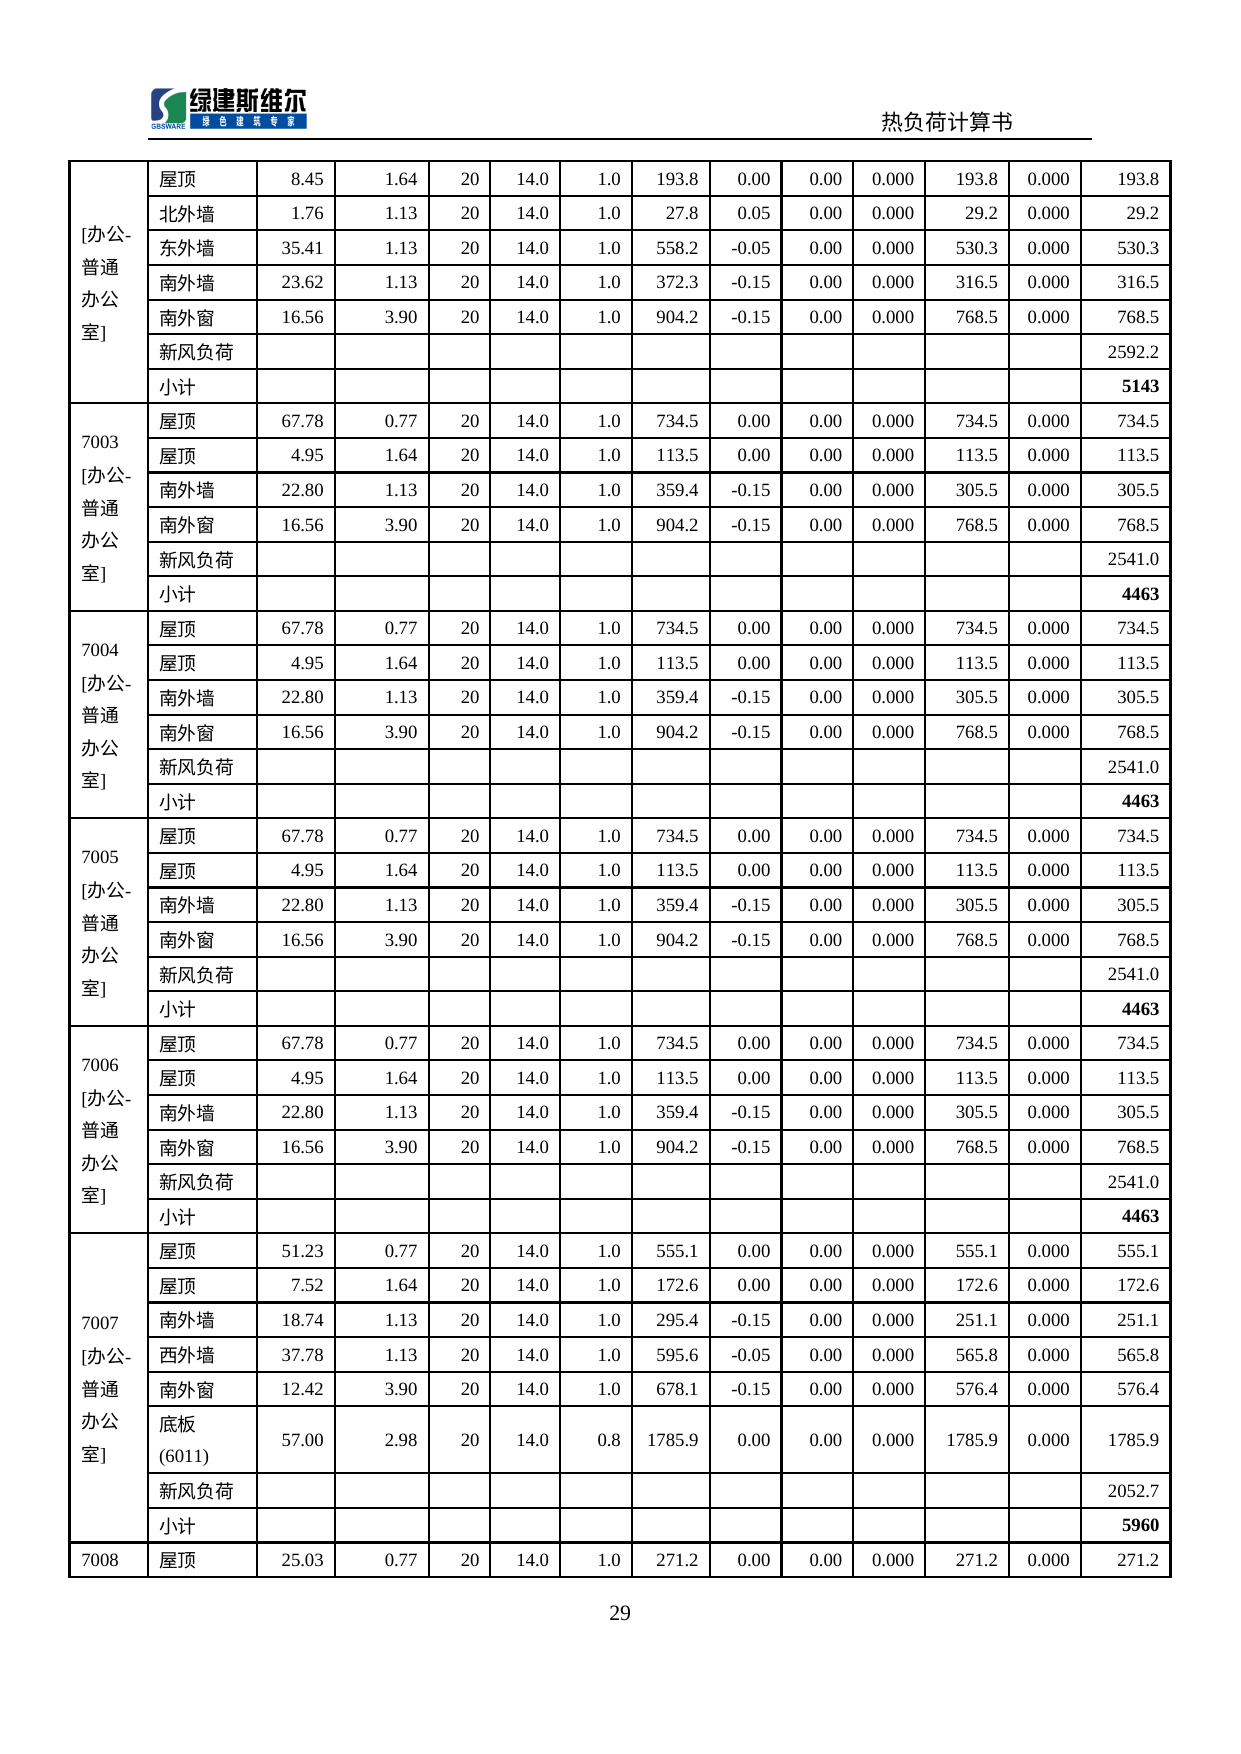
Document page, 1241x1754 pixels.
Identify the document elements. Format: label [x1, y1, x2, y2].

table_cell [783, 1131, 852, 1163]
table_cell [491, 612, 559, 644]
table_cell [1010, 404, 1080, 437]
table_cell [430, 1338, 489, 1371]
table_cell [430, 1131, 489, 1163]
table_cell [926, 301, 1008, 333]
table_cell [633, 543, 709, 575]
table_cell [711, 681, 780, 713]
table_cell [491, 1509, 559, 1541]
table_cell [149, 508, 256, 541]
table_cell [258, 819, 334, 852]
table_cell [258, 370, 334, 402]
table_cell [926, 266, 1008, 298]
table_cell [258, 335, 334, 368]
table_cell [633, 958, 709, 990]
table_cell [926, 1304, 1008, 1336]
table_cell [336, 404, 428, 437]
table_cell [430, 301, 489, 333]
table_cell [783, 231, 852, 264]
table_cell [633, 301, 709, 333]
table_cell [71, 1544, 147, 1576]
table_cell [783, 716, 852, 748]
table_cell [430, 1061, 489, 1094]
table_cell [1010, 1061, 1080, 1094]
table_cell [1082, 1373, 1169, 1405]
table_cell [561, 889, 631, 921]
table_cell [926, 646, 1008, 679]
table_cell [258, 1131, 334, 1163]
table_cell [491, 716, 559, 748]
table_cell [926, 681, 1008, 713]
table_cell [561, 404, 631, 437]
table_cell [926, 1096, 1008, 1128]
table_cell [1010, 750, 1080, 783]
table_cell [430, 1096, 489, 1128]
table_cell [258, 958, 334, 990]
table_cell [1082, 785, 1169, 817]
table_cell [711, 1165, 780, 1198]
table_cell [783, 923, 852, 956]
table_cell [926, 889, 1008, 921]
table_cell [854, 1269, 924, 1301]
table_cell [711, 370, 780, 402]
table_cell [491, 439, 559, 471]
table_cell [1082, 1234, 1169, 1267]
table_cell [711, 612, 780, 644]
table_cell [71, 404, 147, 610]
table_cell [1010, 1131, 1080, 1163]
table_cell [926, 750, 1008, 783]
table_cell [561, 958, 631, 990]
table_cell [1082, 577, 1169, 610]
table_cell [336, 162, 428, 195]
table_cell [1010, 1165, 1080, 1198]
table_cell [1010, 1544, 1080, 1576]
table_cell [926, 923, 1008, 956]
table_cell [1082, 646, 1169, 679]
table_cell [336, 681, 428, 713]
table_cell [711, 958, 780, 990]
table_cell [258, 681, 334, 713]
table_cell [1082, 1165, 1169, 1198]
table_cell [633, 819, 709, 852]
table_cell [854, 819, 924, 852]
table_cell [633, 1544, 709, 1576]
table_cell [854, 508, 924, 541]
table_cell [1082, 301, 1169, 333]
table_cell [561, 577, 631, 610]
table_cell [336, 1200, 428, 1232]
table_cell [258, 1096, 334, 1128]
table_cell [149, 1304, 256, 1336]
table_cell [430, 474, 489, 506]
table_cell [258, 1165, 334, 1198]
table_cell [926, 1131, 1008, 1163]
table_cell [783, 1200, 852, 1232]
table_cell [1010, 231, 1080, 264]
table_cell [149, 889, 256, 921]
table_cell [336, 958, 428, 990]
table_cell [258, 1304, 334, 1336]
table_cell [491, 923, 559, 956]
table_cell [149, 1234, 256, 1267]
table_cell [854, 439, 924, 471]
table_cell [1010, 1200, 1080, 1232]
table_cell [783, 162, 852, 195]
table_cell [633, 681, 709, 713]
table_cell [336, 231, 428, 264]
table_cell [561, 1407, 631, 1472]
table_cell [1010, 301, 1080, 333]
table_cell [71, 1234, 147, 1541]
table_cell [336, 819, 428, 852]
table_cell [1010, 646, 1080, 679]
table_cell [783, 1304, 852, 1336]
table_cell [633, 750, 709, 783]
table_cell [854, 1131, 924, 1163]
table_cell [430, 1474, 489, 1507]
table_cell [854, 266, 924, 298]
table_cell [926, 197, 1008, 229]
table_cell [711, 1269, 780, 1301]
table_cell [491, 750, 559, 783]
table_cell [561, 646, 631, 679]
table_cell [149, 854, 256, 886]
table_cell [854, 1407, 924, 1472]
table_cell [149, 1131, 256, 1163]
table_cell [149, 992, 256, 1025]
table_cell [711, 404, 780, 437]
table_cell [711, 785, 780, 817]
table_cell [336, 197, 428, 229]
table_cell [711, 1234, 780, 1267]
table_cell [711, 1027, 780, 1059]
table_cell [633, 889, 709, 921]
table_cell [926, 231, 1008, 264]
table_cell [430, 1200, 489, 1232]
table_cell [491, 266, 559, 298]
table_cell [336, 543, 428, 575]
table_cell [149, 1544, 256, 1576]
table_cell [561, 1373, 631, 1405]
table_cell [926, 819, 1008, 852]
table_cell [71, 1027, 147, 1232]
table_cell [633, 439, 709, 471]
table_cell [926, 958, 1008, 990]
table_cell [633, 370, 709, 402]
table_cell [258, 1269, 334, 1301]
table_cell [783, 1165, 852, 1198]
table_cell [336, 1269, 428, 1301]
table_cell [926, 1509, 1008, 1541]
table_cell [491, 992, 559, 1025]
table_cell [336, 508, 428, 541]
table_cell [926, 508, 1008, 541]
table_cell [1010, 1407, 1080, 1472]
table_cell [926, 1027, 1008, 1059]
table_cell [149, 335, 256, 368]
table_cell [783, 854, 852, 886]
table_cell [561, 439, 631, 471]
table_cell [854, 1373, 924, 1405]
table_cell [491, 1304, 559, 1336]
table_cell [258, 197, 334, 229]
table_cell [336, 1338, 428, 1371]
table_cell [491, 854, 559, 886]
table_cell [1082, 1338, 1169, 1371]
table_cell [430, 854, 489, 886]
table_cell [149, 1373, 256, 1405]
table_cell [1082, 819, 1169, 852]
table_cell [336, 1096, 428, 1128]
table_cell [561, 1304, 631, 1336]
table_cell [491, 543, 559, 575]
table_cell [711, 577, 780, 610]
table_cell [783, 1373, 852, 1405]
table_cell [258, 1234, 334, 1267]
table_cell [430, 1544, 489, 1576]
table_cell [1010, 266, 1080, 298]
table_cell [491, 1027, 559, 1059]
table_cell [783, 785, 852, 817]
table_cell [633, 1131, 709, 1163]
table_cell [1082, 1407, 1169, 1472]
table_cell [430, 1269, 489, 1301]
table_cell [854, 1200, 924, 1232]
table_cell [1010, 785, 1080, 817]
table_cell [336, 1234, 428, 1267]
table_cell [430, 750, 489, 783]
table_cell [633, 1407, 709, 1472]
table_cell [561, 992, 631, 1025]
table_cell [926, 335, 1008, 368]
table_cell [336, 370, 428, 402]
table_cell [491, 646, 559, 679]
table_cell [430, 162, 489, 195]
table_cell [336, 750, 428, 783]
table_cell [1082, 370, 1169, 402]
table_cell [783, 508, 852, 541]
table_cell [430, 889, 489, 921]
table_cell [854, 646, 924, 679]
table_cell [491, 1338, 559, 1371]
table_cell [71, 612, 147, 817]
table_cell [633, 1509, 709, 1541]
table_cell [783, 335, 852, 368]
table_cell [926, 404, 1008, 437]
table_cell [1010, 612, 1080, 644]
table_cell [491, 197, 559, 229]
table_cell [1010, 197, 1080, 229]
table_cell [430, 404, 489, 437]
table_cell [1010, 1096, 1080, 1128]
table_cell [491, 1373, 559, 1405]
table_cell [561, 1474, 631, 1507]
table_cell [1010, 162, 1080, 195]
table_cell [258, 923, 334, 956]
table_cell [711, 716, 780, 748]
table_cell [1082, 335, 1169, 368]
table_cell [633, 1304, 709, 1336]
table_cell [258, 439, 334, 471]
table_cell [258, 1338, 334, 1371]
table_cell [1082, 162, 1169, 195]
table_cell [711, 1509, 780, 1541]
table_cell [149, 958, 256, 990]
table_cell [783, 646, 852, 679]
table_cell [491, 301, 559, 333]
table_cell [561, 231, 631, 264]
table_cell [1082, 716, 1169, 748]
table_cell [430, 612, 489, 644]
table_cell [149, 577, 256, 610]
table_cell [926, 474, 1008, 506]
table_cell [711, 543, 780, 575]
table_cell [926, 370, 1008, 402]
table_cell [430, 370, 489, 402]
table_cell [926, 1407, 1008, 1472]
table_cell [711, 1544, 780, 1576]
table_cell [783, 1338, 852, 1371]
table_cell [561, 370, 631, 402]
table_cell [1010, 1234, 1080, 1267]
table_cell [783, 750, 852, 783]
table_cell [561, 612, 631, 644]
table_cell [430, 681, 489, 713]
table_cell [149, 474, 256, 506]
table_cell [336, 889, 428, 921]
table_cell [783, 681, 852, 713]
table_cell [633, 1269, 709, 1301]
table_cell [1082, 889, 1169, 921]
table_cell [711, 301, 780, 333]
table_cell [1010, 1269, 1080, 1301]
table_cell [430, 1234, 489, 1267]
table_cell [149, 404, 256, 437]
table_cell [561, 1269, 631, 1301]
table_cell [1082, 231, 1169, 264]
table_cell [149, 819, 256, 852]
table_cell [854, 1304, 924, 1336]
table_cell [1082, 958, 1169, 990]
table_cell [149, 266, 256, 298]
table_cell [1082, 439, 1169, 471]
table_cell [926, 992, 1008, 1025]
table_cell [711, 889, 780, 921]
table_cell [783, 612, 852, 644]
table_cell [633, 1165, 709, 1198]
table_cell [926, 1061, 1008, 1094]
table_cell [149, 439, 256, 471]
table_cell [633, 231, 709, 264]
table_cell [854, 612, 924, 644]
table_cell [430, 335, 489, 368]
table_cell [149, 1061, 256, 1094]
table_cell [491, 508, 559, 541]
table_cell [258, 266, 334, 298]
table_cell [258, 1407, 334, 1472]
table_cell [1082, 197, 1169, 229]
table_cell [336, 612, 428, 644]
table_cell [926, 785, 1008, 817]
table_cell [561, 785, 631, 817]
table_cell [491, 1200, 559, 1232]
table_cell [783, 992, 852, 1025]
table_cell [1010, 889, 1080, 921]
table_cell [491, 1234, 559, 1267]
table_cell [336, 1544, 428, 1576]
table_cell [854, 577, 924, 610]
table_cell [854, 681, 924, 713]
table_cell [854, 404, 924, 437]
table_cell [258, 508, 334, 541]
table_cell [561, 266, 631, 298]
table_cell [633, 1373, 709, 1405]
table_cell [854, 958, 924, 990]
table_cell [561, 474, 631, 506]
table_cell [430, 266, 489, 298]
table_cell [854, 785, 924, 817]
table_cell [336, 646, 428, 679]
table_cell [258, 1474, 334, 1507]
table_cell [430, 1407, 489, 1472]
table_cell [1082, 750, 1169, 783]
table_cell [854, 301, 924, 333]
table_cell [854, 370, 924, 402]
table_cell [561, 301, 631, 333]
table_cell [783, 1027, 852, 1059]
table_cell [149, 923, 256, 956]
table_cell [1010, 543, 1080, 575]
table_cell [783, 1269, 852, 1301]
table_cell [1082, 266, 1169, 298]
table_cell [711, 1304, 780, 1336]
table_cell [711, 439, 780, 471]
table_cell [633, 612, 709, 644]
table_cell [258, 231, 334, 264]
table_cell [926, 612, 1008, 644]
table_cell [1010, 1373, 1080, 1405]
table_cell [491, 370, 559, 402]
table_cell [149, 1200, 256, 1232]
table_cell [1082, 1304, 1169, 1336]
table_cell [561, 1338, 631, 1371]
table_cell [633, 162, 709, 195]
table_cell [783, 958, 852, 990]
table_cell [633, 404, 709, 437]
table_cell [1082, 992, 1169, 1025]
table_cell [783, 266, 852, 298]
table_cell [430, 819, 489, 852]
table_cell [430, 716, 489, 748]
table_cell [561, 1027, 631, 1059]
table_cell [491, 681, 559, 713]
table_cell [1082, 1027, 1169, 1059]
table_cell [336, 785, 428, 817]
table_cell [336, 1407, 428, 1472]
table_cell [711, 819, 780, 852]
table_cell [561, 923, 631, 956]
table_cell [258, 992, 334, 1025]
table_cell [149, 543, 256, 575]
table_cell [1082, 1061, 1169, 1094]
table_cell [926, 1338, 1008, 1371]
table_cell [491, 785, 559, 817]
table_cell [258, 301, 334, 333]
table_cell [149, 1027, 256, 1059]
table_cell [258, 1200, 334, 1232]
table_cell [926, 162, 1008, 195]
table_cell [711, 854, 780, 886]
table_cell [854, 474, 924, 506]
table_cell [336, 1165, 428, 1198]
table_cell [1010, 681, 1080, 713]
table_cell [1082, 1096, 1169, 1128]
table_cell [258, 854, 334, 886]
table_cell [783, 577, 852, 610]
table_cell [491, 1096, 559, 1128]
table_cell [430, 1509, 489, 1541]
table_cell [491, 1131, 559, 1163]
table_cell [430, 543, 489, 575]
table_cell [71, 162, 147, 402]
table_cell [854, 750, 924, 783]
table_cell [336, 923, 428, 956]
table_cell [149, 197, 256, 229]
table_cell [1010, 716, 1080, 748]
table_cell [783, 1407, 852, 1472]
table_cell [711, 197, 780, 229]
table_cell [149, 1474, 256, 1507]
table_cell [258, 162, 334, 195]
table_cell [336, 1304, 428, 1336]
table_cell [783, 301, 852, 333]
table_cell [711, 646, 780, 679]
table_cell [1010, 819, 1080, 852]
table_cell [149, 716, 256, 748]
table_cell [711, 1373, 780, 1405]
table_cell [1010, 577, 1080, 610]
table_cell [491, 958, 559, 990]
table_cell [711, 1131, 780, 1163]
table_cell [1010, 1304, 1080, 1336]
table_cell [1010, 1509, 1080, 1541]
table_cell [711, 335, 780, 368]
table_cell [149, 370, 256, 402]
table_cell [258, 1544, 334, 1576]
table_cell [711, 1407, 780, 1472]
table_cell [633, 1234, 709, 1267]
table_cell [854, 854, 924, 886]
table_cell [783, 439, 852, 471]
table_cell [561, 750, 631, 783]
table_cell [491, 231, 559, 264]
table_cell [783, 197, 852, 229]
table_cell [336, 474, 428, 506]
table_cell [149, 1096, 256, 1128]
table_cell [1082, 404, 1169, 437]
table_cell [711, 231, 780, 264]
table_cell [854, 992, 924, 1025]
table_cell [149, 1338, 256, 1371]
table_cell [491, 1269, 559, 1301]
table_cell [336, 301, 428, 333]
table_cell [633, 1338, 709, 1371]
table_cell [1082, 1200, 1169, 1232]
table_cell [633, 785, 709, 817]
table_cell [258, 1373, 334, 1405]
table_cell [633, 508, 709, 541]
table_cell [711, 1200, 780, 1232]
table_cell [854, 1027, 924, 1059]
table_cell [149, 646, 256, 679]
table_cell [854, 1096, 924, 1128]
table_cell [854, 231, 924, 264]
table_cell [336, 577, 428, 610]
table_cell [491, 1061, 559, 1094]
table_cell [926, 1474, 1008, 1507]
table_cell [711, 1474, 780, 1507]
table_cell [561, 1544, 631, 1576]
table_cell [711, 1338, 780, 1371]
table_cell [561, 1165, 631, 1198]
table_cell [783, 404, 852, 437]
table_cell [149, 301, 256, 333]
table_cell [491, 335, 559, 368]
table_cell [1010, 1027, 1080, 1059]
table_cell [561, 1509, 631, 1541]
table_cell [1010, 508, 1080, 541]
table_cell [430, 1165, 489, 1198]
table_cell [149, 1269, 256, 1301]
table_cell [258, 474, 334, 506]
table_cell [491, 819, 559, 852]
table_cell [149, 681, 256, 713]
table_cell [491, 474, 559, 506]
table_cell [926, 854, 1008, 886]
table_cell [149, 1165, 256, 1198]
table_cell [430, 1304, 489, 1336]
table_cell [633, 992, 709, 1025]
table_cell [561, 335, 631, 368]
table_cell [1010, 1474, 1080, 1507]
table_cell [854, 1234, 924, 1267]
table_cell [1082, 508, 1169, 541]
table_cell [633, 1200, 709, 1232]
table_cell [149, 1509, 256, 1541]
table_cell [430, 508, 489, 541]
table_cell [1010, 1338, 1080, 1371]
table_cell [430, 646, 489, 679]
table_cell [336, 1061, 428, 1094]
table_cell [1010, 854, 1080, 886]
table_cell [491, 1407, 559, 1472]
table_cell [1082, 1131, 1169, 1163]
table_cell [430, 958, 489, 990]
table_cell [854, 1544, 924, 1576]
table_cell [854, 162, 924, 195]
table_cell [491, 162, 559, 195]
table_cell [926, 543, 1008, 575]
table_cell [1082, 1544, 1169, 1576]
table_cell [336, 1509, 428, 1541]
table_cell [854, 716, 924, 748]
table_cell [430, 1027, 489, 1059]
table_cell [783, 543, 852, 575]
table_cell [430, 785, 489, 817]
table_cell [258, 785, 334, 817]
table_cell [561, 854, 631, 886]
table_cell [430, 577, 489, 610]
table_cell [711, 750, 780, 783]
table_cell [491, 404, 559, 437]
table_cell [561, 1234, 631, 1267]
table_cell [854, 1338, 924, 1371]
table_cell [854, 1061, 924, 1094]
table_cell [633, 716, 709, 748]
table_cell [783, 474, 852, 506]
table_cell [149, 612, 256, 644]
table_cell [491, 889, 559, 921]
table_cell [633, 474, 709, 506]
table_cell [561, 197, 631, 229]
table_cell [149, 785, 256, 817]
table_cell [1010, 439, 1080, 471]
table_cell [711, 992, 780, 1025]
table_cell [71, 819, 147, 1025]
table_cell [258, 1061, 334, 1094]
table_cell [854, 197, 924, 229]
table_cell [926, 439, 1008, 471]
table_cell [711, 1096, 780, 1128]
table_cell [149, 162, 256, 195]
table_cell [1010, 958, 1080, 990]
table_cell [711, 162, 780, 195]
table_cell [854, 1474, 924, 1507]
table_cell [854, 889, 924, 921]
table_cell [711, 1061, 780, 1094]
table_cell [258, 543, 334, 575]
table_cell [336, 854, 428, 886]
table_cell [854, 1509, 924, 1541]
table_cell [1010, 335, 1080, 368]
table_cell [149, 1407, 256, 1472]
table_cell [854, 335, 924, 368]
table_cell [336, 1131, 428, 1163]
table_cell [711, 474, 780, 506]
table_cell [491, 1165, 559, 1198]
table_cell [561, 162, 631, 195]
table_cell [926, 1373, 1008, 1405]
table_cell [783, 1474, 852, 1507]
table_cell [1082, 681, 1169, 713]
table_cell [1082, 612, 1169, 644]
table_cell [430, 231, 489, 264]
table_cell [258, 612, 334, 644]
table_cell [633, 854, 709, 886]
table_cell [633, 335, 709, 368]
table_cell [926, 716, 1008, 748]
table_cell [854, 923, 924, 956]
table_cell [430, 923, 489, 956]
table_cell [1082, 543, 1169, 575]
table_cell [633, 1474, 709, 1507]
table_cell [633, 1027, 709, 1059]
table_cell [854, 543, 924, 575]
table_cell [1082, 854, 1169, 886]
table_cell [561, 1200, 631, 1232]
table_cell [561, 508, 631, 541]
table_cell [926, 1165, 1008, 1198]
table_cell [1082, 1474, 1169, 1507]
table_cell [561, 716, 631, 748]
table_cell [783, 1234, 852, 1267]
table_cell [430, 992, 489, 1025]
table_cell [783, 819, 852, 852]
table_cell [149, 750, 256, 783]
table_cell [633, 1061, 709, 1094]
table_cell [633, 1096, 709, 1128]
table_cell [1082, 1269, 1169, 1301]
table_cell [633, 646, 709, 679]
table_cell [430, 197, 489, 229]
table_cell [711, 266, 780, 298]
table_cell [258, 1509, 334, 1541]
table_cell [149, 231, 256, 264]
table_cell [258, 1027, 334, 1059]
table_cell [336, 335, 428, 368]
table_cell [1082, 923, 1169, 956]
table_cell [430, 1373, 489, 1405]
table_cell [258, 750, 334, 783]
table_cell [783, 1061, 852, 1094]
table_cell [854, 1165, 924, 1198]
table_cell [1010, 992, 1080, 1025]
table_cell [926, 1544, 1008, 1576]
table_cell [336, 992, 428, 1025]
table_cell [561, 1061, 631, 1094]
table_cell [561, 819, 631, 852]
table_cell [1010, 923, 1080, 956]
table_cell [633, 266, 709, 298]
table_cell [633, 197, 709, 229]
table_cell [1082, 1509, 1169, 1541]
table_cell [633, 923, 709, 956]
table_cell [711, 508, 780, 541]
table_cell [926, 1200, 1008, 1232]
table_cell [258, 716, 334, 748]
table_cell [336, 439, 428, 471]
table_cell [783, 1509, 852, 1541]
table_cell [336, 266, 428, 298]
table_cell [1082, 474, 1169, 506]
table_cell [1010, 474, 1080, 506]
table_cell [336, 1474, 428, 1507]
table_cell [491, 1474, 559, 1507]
picture [147, 88, 308, 130]
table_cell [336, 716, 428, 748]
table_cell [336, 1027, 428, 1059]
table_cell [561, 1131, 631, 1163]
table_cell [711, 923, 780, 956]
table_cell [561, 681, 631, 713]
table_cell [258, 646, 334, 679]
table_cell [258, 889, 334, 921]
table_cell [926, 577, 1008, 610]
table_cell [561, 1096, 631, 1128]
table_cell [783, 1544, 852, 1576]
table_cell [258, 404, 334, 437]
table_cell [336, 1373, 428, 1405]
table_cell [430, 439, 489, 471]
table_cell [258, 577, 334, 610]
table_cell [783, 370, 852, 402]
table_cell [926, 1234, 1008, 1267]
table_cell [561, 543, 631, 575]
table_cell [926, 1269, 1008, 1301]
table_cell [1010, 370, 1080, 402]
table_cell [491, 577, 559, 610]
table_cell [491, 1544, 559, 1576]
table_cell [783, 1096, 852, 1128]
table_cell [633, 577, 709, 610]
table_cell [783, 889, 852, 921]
